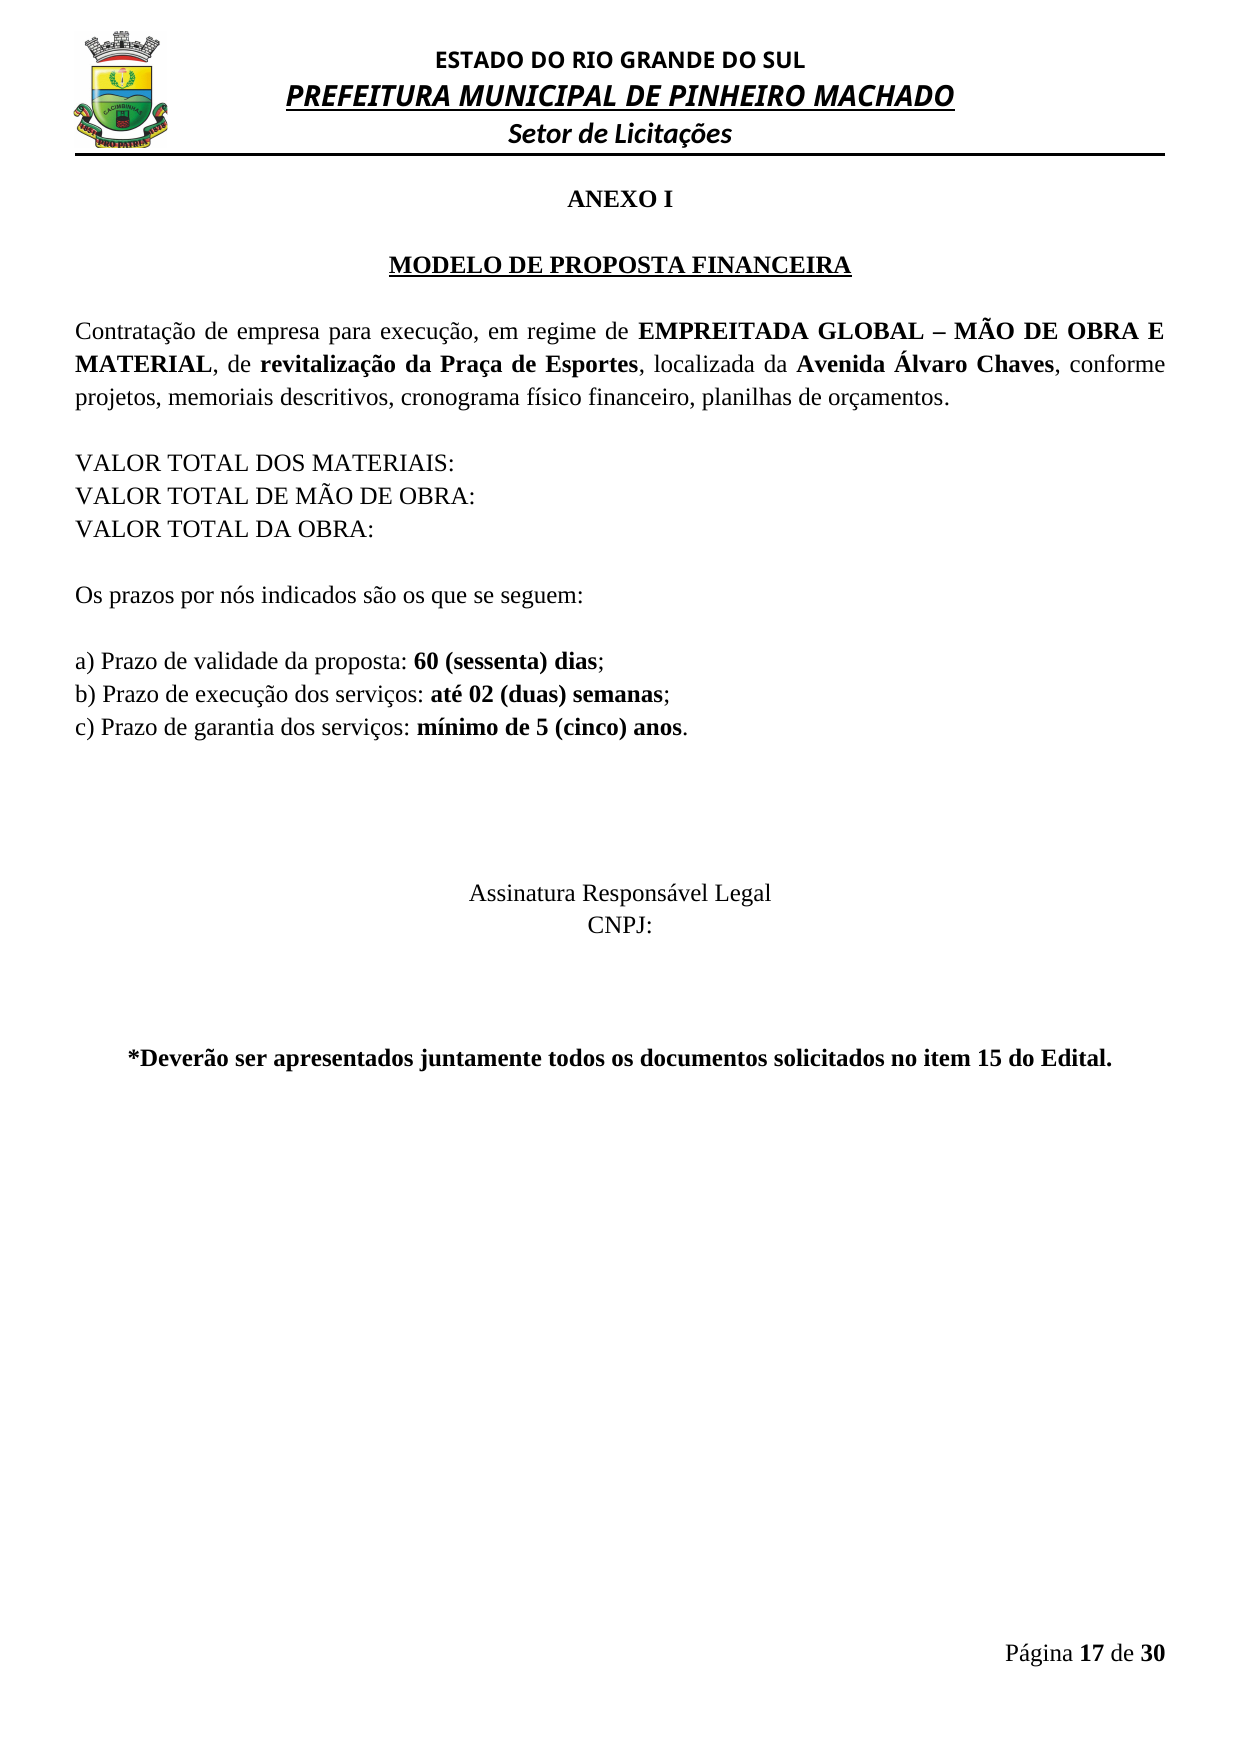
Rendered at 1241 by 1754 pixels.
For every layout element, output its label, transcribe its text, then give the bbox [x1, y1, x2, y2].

text b) Prazo de execução dos serviços: até 02 (duas) semanas; [75, 679, 1165, 708]
picture [73, 31, 168, 148]
text a) Prazo de validade da proposta: 60 (sessenta) dias; [75, 646, 1165, 675]
text *Deverão ser apresentados juntamente todos os documentos solicitados no item 15 do Edital. [75, 1043, 1165, 1071]
text Contratação de empresa para execução, em regime de EMPREITADA GLOBAL – MÃO DE OBRA E MATERIAL, de revitalização da Praça de Esportes, localizada da Avenida Álvaro Chaves, conforme projetos, memoriais descritivos, cronograma físico financeiro, planilhas de orçamentos. [75, 316, 1165, 411]
text MODELO DE PROPOSTA FINANCEIRA [75, 250, 1165, 279]
text ANEXO I [75, 184, 1165, 213]
text VALOR TOTAL DA OBRA: [75, 514, 1165, 543]
text VALOR TOTAL DE MÃO DE OBRA: [75, 481, 1165, 510]
text VALOR TOTAL DOS MATERIAIS: [75, 448, 1165, 477]
text CNPJ: [75, 911, 1165, 939]
text Assinatura Responsável Legal [75, 878, 1165, 906]
text c) Prazo de garantia dos serviços: mínimo de 5 (cinco) anos. [75, 712, 1165, 741]
text Os prazos por nós indicados são os que se seguem: [75, 580, 1165, 609]
